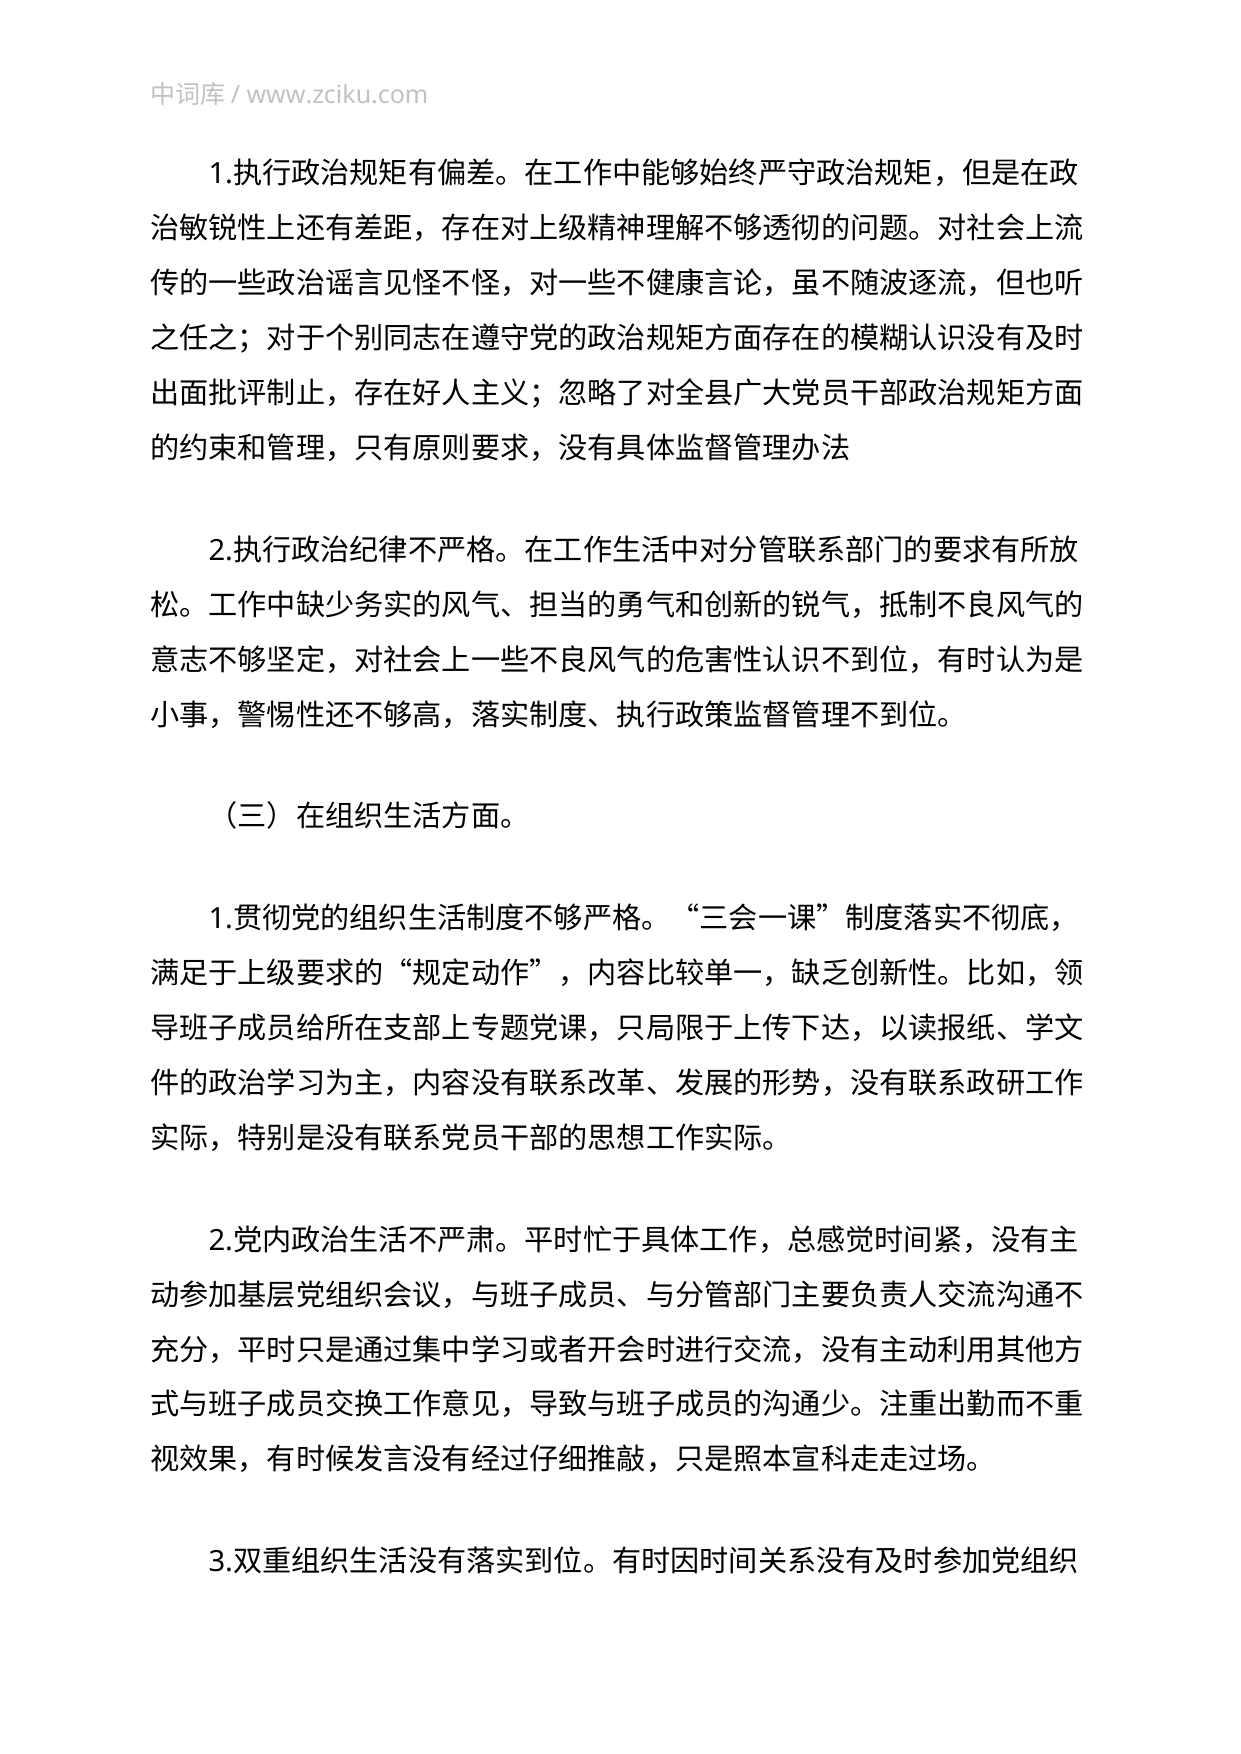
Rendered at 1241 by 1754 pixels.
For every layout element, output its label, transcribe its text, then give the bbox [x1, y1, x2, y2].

text 1.贯彻党的组织生活制度不够严格。“三会一课”制度落实不彻底，满足于上级要求的“规定动作”，内容比较单一，缺乏创新性。比如，领导班子成员给所在支部上专题党课，只局限于上传下达，以读报纸、学文件的政治学习为主，内容没有联系改革、发展的形势，没有联系政研工作实际，特别是没有联系党员干部的思想工作实际。 [150, 895, 1090, 1157]
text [150, 1538, 1090, 1580]
text （三）在组织生活方面。 [150, 793, 1090, 835]
text 2.执行政治纪律不严格。在工作生活中对分管联系部门的要求有所放松。工作中缺少务实的风气、担当的勇气和创新的锐气，抵制不良风气的意志不够坚定，对社会上一些不良风气的危害性认识不到位，有时认为是小事，警惕性还不够高，落实制度、执行政策监督管理不到位。 [150, 526, 1090, 733]
text 1.执行政治规矩有偏差。在工作中能够始终严守政治规矩，但是在政治敏锐性上还有差距，存在对上级精神理解不够透彻的问题。对社会上流传的一些政治谣言见怪不怪，对一些不健康言论，虽不随波逐流，但也听之任之；对于个别同志在遵守党的政治规矩方面存在的模糊认识没有及时出面批评制止，存在好人主义；忽略了对全县广大党员干部政治规矩方面的约束和管理，只有原则要求，没有具体监督管理办法 [150, 150, 1090, 467]
text 2.党内政治生活不严肃。平时忙于具体工作，总感觉时间紧，没有主动参加基层党组织会议，与班子成员、与分管部门主要负责人交流沟通不充分，平时只是通过集中学习或者开会时进行交流，没有主动利用其他方式与班子成员交换工作意见，导致与班子成员的沟通少。注重出勤而不重视效果，有时候发言没有经过仔细推敲，只是照本宣科走走过场。 [150, 1216, 1090, 1478]
